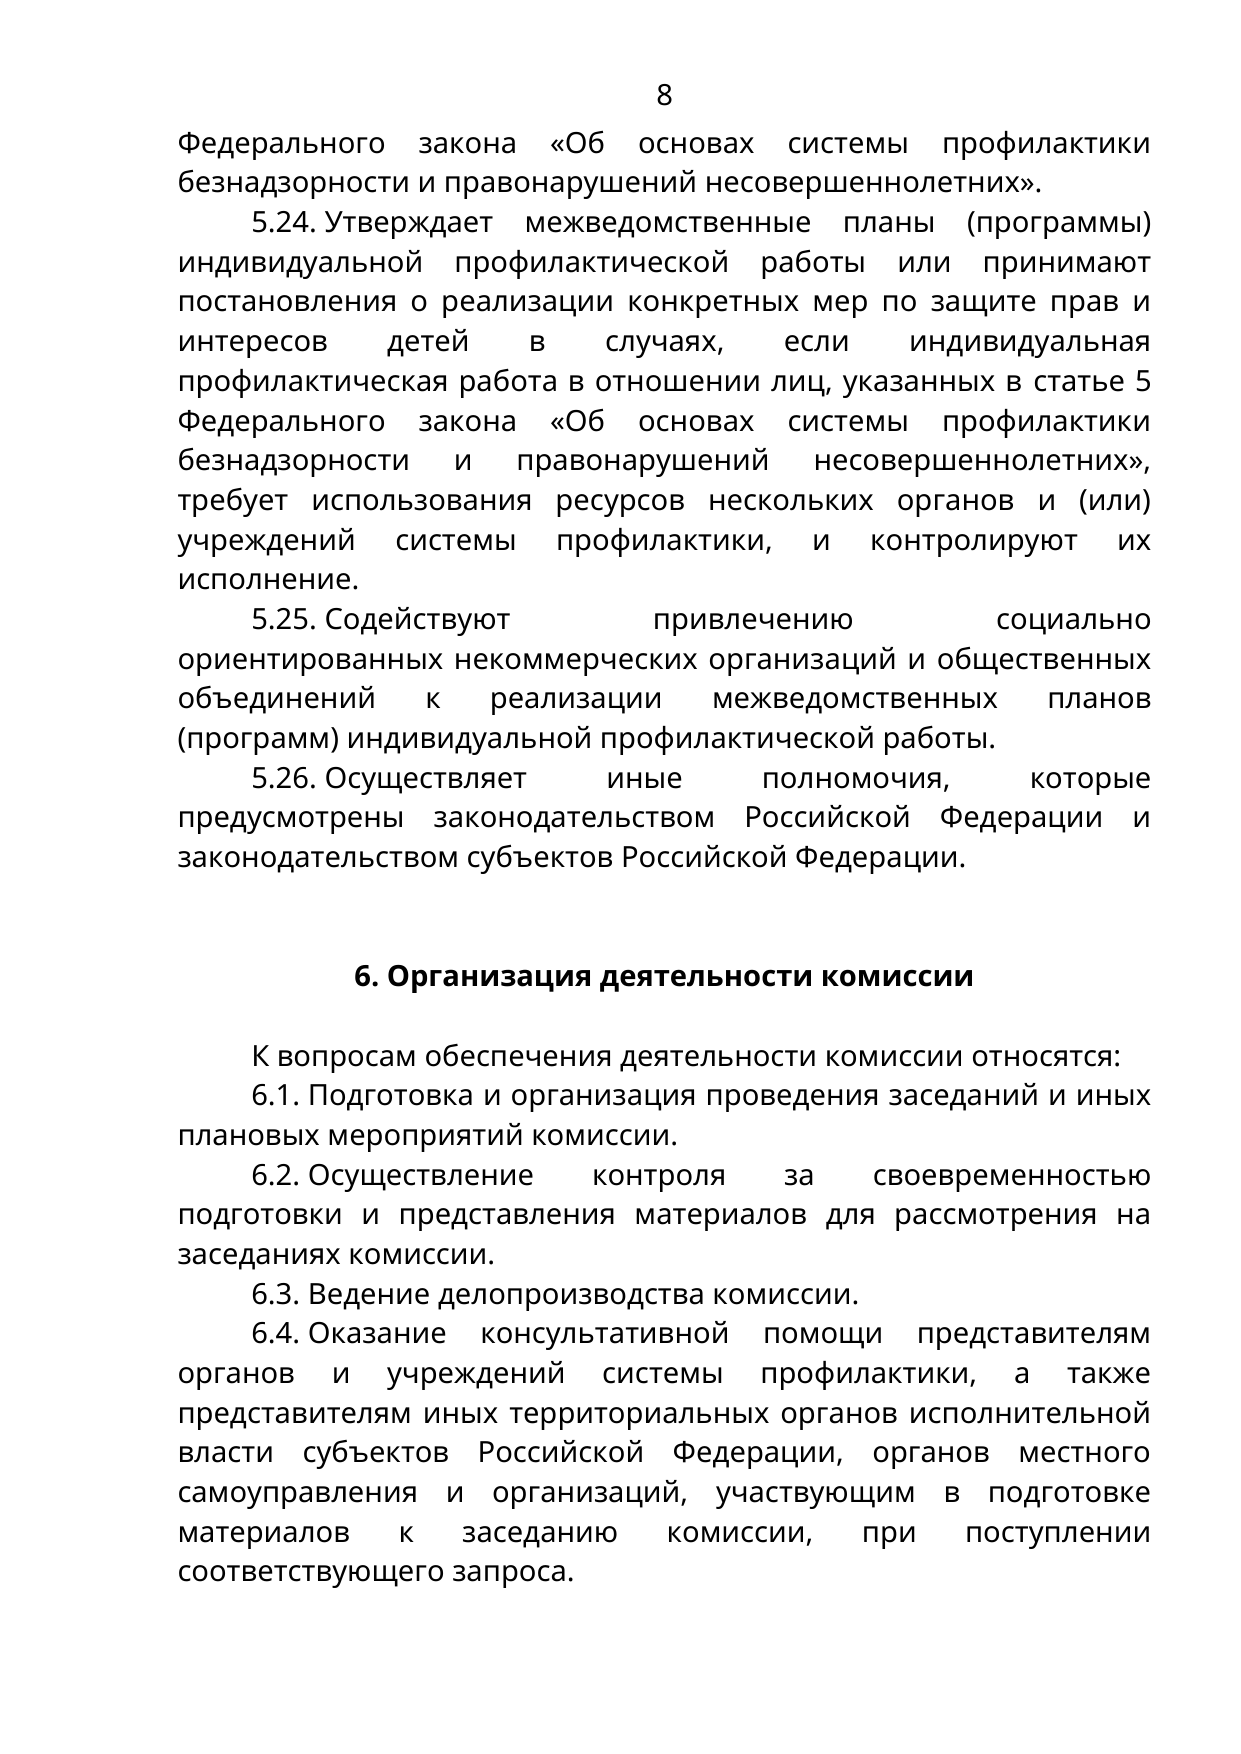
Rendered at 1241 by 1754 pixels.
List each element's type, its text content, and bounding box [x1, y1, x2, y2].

text 6. Организация деятельности комиссии [177, 955, 1152, 995]
text 5.24. Утверждает межведомственные планы (программы) индивидуальной профилактической работы или принимают постановления о реализации конкретных мер по защите прав и интересов детей в случаях, если индивидуальная профилактическая работа в отношении лиц, указанных в статье 5 Федерального закона «Об основах системы профилактики безнадзорности и правонарушений несовершеннолетних», требует использования ресурсов нескольких органов и (или) учреждений системы профилактики, и контролируют их исполнение. [177, 201, 1152, 598]
text 6.1. Подготовка и организация проведения заседаний и иных плановых мероприятий комиссии. [177, 1074, 1152, 1154]
text 6.3. Ведение делопроизводства комиссии. [177, 1273, 1152, 1313]
text 6.4. Оказание консультативной помощи представителям органов и учреждений системы профилактики, а также представителям иных территориальных органов исполнительной власти субъектов Российской Федерации, органов местного самоуправления и организаций, участвующим в подготовке материалов к заседанию комиссии, при поступлении соответствующего запроса. [177, 1313, 1152, 1590]
text 6.2. Осуществление контроля за своевременностью подготовки и представления материалов для рассмотрения на заседаниях комиссии. [177, 1154, 1152, 1273]
text 5.26. Осуществляет иные полномочия, которые предусмотрены законодательством Российской Федерации и законодательством субъектов Российской Федерации. [177, 757, 1152, 876]
text К вопросам обеспечения деятельности комиссии относятся: [177, 1035, 1152, 1074]
text 5.25. Содействуют привлечению социально ориентированных некоммерческих организаций и общественных объединений к реализации межведомственных планов (программ) индивидуальной профилактической работы. [177, 598, 1152, 757]
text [177, 122, 1152, 201]
